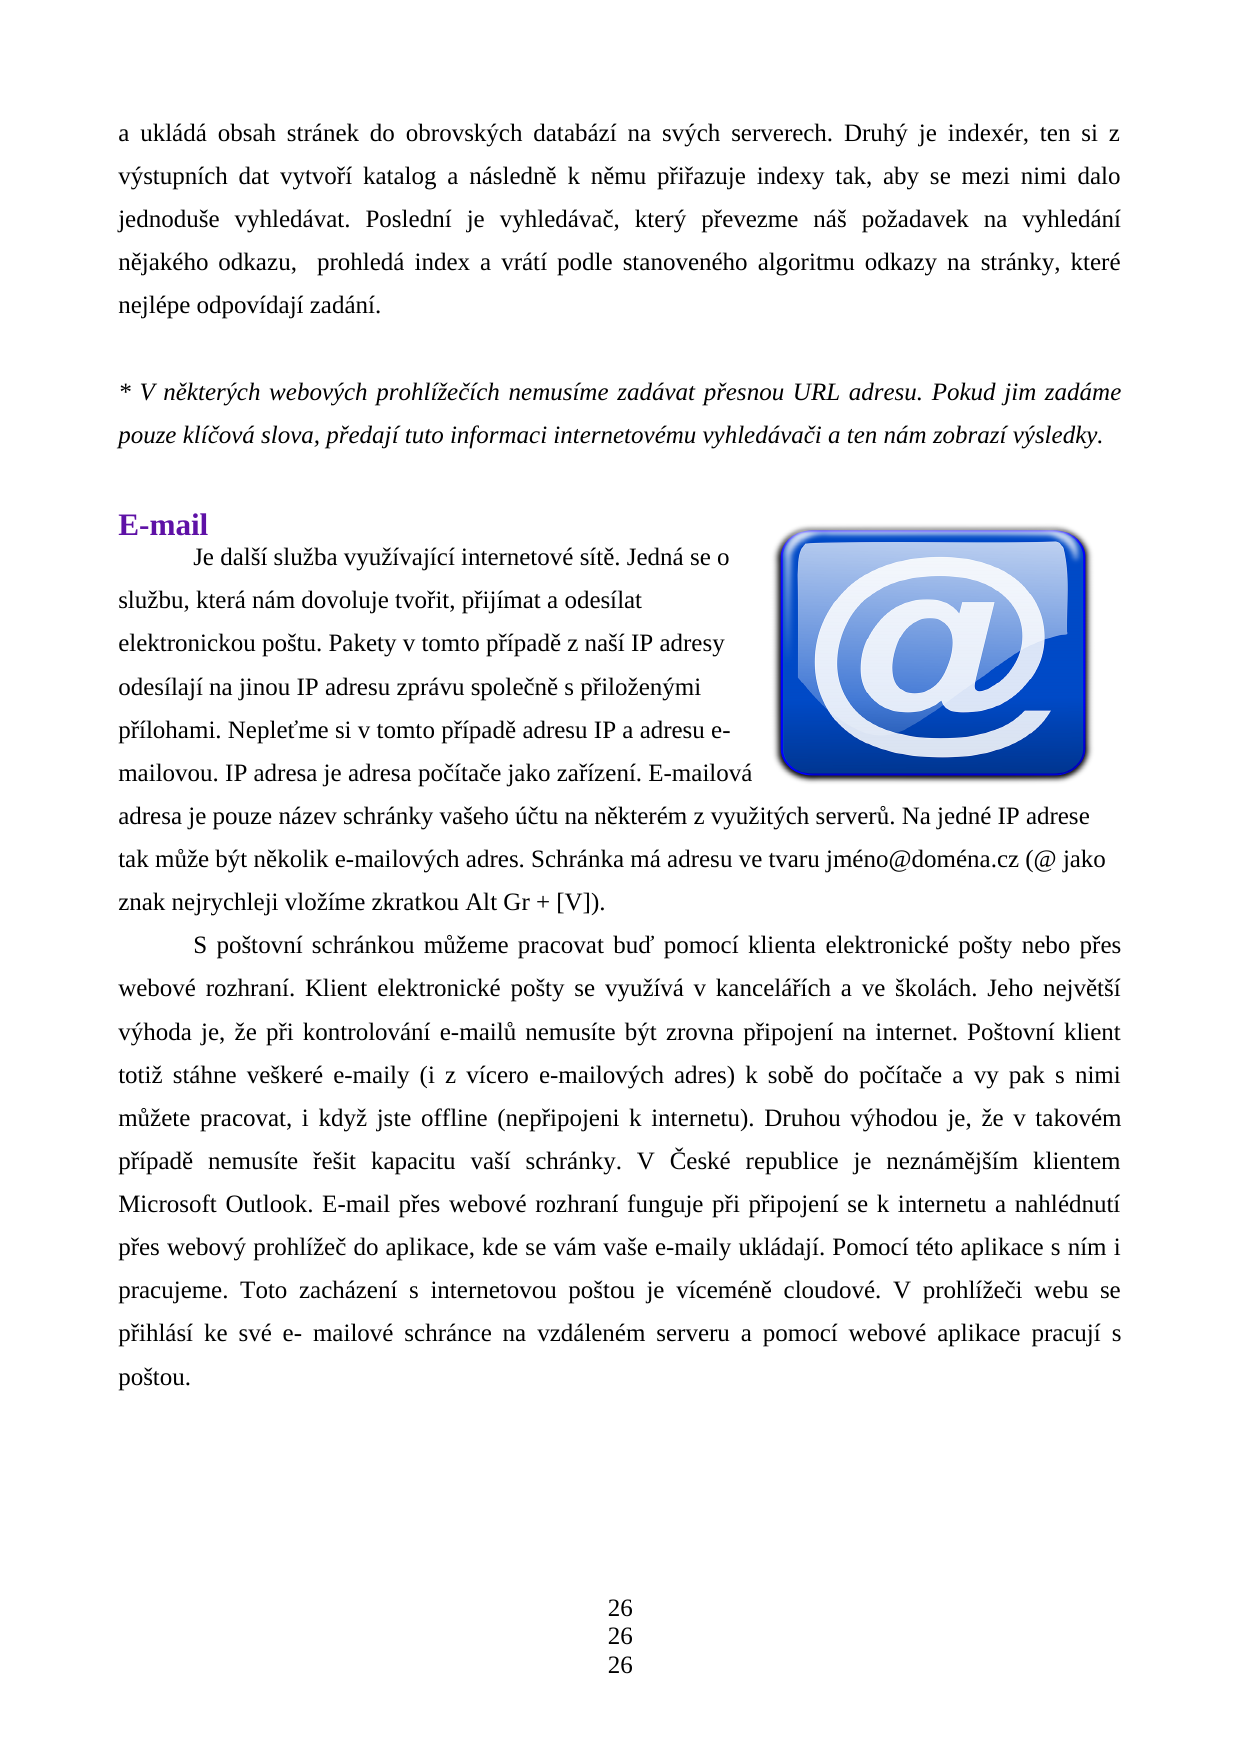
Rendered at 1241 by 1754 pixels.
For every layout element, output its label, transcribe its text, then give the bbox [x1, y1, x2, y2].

text S poštovní schránkou můžeme pracovat buď pomocí klienta elektronické pošty nebo přes webové rozhraní. Klient elektronické pošty se využívá v kancelářích a ve školách. Jeho největší výhoda je, že při kontrolování e-mailů nemusíte být zrovna připojení na internet. Poštovní klient totiž stáhne veškeré e-maily (i z vícero e-mailových adres) k sobě do počítače a vy pak s nimi můžete pracovat, i když jste offline (nepřipojeni k internetu). Druhou výhodou je, že v takovém případě nemusíte řešit kapacitu vaší schránky. V České republice je neznámějším klientem Microsoft Outlook. E-mail přes webové rozhraní funguje při připojení se k internetu a nahlédnutí přes webový prohlížeč do aplikace, kde se vám vaše e-maily ukládají. Pomocí této aplikace s ním i pracujeme. Toto zacházení s internetovou poštou je víceméně cloudové. V prohlížeči webu se přihlásí ke své e- mailové schránce na vzdáleném serveru a pomocí webové aplikace pracují s poštou. [118, 930, 1122, 1390]
text * V některých webových prohlížečích nemusíme zadávat přesnou URL adresu. Pokud jim zadáme pouze klíčová slova, předají tuto informaci internetovému vyhledávači a ten nám zobrazí výsledky. [118, 377, 1122, 449]
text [118, 118, 1122, 319]
text E-mail [118, 506, 1122, 542]
picture [770, 523, 1095, 785]
text Je další služba využívající internetové sítě. Jedná se o službu, která nám dovoluje tvořit, přijímat a odesílat elektronickou poštu. Pakety v tomto případě z naší IP adresy odesílají na jinou IP adresu zprávu společně s přiloženými přílohami. Nepleťme si v tomto případě adresu IP a adresu e-mailovou. IP adresa je adresa počítače jako zařízení. E-mailová adresa je pouze název schránky vašeho účtu na některém z využitých serverů. Na jedné IP adrese tak může být několik e-mailových adres. Schránka má adresu ve tvaru jméno@doména.cz (@ jako znak nejrychleji vložíme zkratkou Alt Gr + [V]). [118, 542, 1122, 916]
